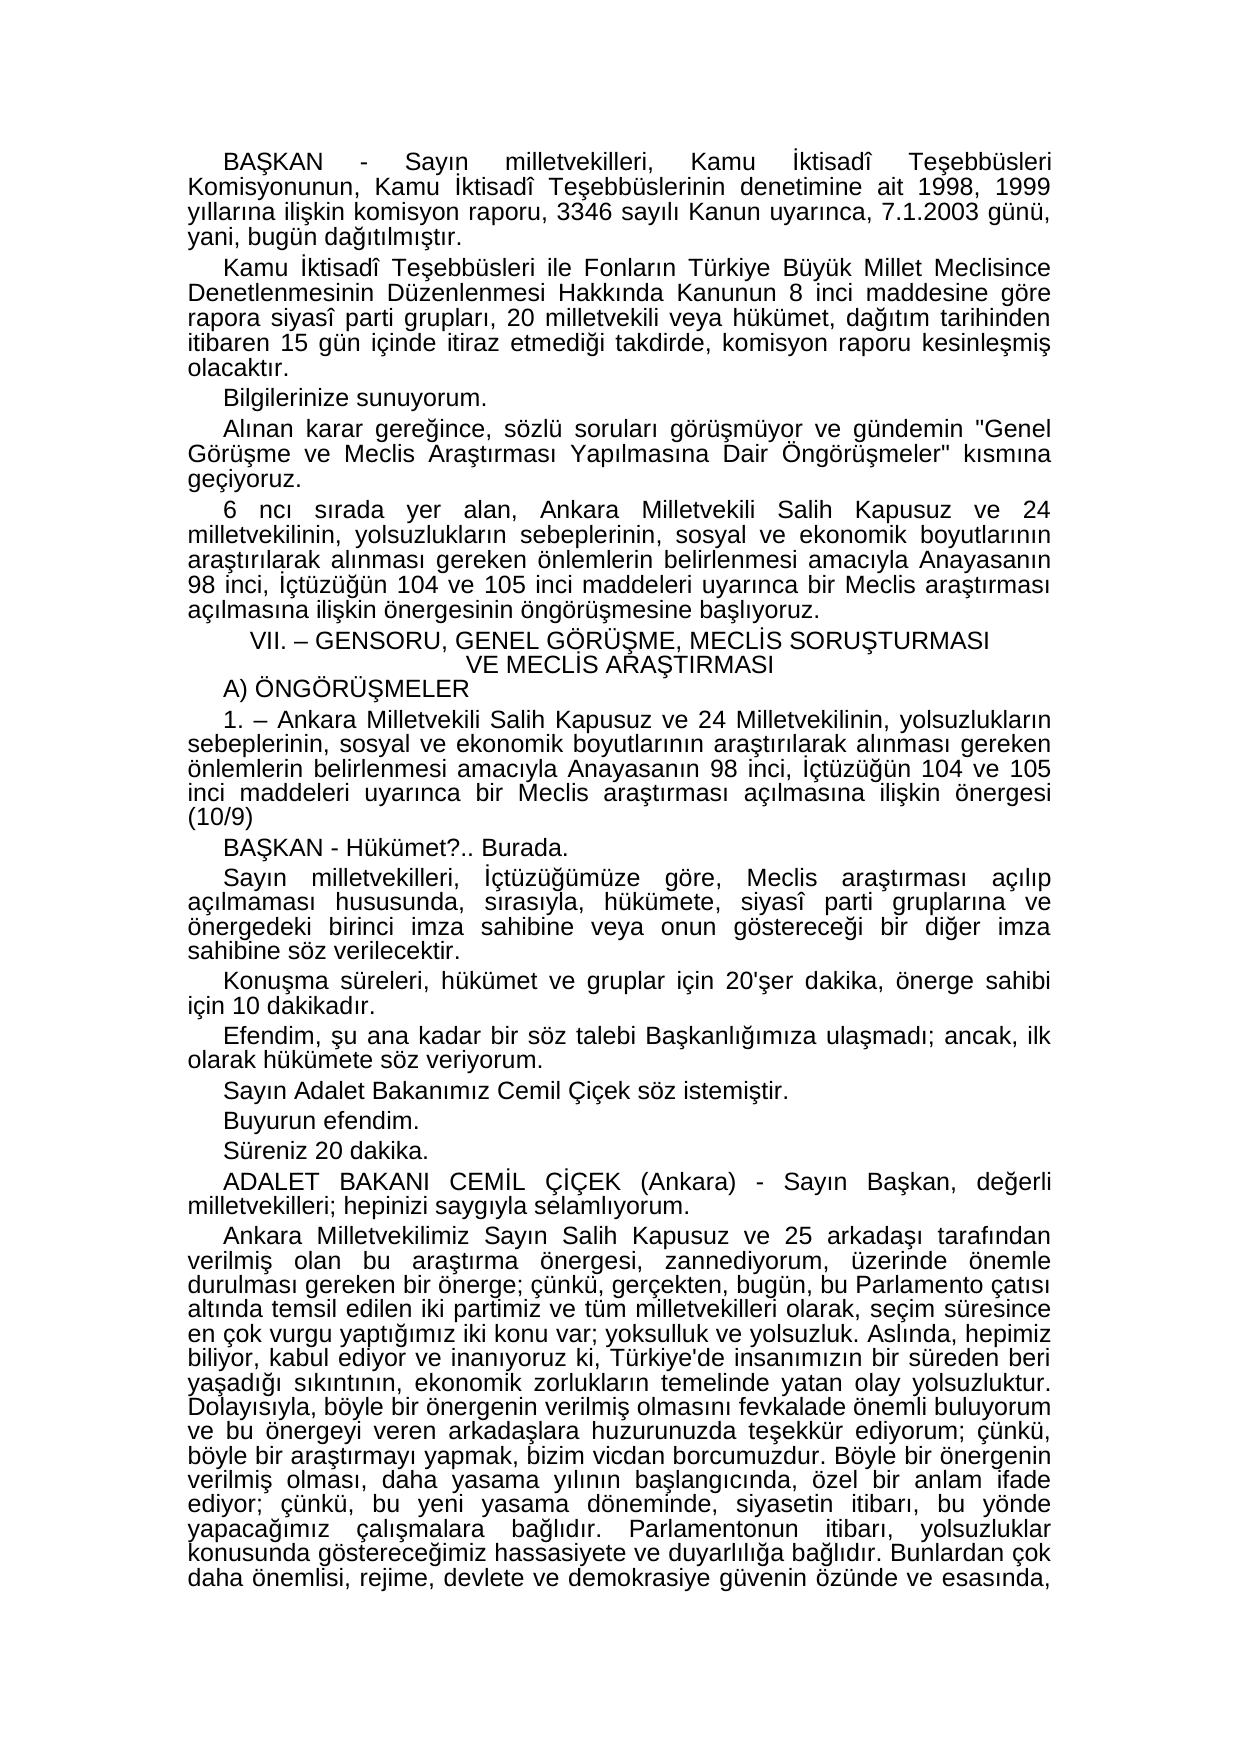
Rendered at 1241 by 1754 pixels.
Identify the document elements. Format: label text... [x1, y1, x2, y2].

text BAŞKAN - Hükümet?.. Burada. [187, 837, 1053, 861]
text Süreniz 20 dakika. [187, 1140, 1053, 1165]
text VII. – GENSORU, GENEL GÖRÜŞME, MECLİS SORUŞTURMASI [187, 630, 1053, 654]
text Sayın milletvekilleri, İçtüzüğümüze göre, Meclis araştırması açılıp açılmaması hususunda, sırasıyla, hükümete, siyasî parti gruplarına ve önergedeki birinci imza sahibine veya onun göstereceği bir diğer imza sahibine söz verilecektir. [187, 867, 1053, 964]
text Konuşma süreleri, hükümet ve gruplar için 20'şer dakika, önerge sahibi için 10 dakikadır. [187, 970, 1053, 1019]
text 6 ncı sırada yer alan, Ankara Milletvekili Salih Kapusuz ve 24 milletvekilinin, yolsuzlukların sebeplerinin, sosyal ve ekonomik boyutlarının araştırılarak alınması gereken önlemlerin belirlenmesi amacıyla Anayasanın 98 inci, İçtüzüğün 104 ve 105 inci maddeleri uyarınca bir Meclis araştırması açılmasına ilişkin önergesinin öngörüşmesine başlıyoruz. [187, 499, 1053, 624]
text Buyurun efendim. [187, 1110, 1053, 1134]
text BAŞKAN - Sayın milletvekilleri, Kamu İktisadî Teşebbüsleri Komisyonunun, Kamu İktisadî Teşebbüslerinin denetimine ait 1998, 1999 yıllarına ilişkin komisyon raporu, 3346 sayılı Kanun uyarınca, 7.1.2003 günü, yani, bugün dağıtılmıştır. [187, 150, 1053, 250]
text Bilgilerinize sunuyorum. [187, 387, 1053, 412]
text Sayın Adalet Bakanımız Cemil Çiçek söz istemiştir. [187, 1080, 1053, 1104]
text ADALET BAKANI CEMİL ÇİÇEK (Ankara) - Sayın Başkan, değerli milletvekilleri; hepinizi saygıyla selamlıyorum. [187, 1171, 1053, 1219]
text VE MECLİS ARAŞTIRMASI [187, 654, 1053, 678]
text Efendim, şu ana kadar bir söz talebi Başkanlığımıza ulaşmadı; ancak, ilk olarak hükümete söz veriyorum. [187, 1025, 1053, 1074]
text Kamu İktisadî Teşebbüsleri ile Fonların Türkiye Büyük Millet Meclisince Denetlenmesinin Düzenlenmesi Hakkında Kanunun 8 inci maddesine göre rapora siyasî parti grupları, 20 milletvekili veya hükümet, dağıtım tarihinden itibaren 15 gün içinde itiraz etmediği takdirde, komisyon raporu kesinleşmiş olacaktır. [187, 256, 1053, 381]
text A) ÖNGÖRÜŞMELER [187, 678, 1053, 703]
text 1. – Ankara Milletvekili Salih Kapusuz ve 24 Milletvekilinin, yolsuzlukların sebeplerinin, sosyal ve ekonomik boyutlarının araştırılarak alınması gereken önlemlerin belirlenmesi amacıyla Anayasanın 98 inci, İçtüzüğün 104 ve 105 inci maddeleri uyarınca bir Meclis araştırması açılmasına ilişkin önergesi (10/9) [187, 709, 1053, 831]
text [187, 1225, 1053, 1591]
text Alınan karar gereğince, sözlü soruları görüşmüyor ve gündemin "Genel Görüşme ve Meclis Araştırması Yapılmasına Dair Öngörüşmeler" kısmına geçiyoruz. [187, 418, 1053, 493]
